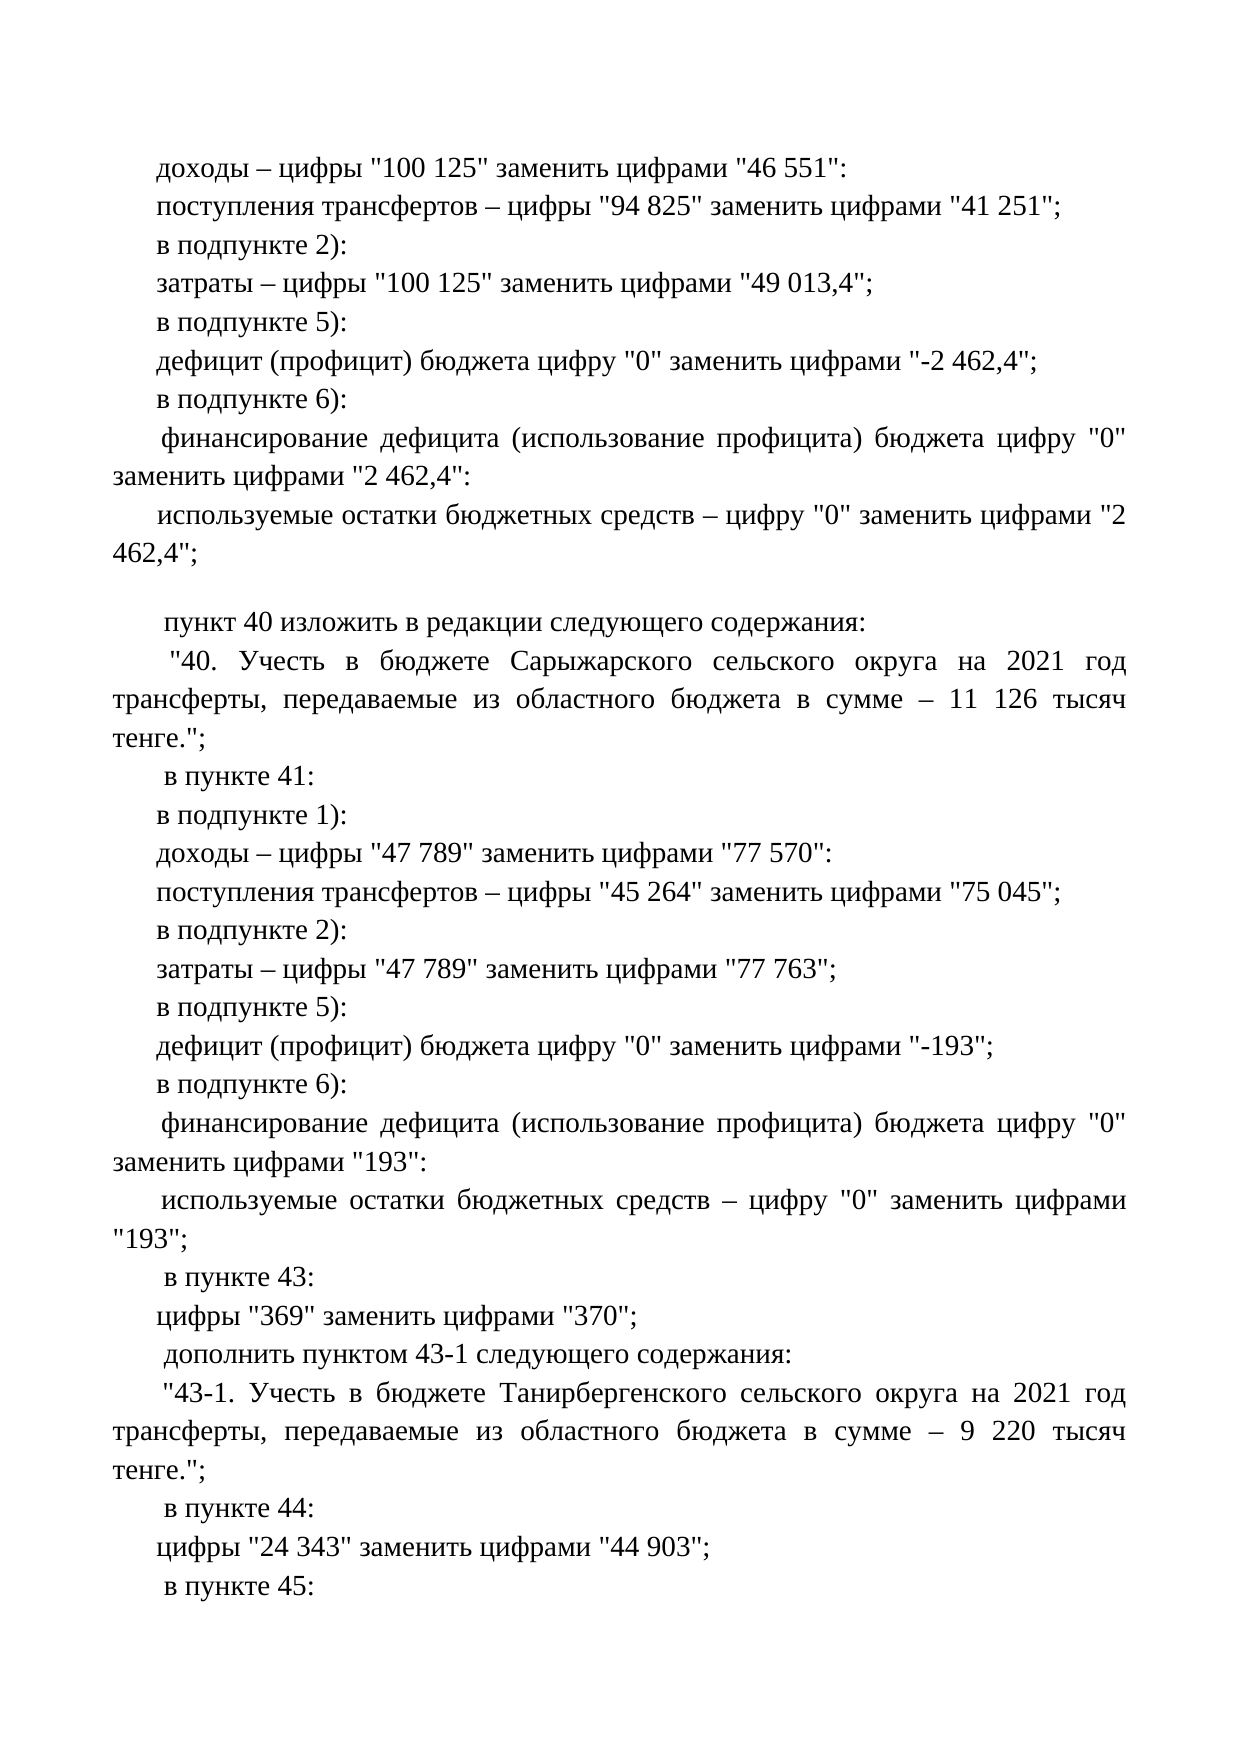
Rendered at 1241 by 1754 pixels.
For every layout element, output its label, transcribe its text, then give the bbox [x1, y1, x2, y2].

text используемые остатки бюджетных средств – цифру "0" заменить цифрами "2 462,4"; [112, 497, 1128, 569]
text в пункте 41: [112, 758, 1128, 792]
text в подпункте 5): [112, 304, 1128, 338]
text пункт 40 изложить в редакции следующего содержания: [112, 604, 1128, 638]
text в подпункте 6): [112, 1067, 1128, 1100]
text затраты – цифры "100 125" заменить цифрами "49 013,4"; [112, 266, 1128, 299]
text цифры "24 343" заменить цифрами "44 903"; [112, 1529, 1128, 1563]
text "40. Учесть в бюджете Сарыжарского сельского округа на 2021 год трансферты, передаваемые из областного бюджета в сумме – 11 126 тысяч тенге."; [112, 643, 1128, 753]
text в подпункте 1): [112, 797, 1128, 830]
text финансирование дефицита (использование профицита) бюджета цифру "0" заменить цифрами "2 462,4": [112, 420, 1128, 492]
text дефицит (профицит) бюджета цифру "0" заменить цифрами "-2 462,4"; [112, 343, 1128, 376]
text дефицит (профицит) бюджета цифру "0" заменить цифрами "-193"; [112, 1028, 1128, 1062]
text в подпункте 2): [112, 227, 1128, 261]
text доходы – цифры "47 789" заменить цифрами "77 570": [112, 835, 1128, 869]
text в подпункте 5): [112, 989, 1128, 1023]
text финансирование дефицита (использование профицита) бюджета цифру "0" заменить цифрами "193": [112, 1105, 1128, 1177]
text доходы – цифры "100 125" заменить цифрами "46 551": [112, 150, 1128, 183]
text в пункте 43: [112, 1259, 1128, 1293]
text цифры "369" заменить цифрами "370"; [112, 1298, 1128, 1331]
text затраты – цифры "47 789" заменить цифрами "77 763"; [112, 951, 1128, 984]
text в подпункте 6): [112, 381, 1128, 415]
text в пункте 44: [112, 1491, 1128, 1524]
text в подпункте 2): [112, 912, 1128, 946]
text поступления трансфертов – цифры "94 825" заменить цифрами "41 251"; [112, 188, 1128, 222]
text поступления трансфертов – цифры "45 264" заменить цифрами "75 045"; [112, 874, 1128, 907]
text "43-1. Учесть в бюджете Танирбергенского сельского округа на 2021 год трансферты, передаваемые из областного бюджета в сумме – 9 220 тысяч тенге."; [112, 1375, 1128, 1486]
text дополнить пунктом 43-1 следующего содержания: [112, 1336, 1128, 1370]
text используемые остатки бюджетных средств – цифру "0" заменить цифрами "193"; [112, 1182, 1128, 1254]
text в пункте 45: [112, 1568, 1128, 1601]
